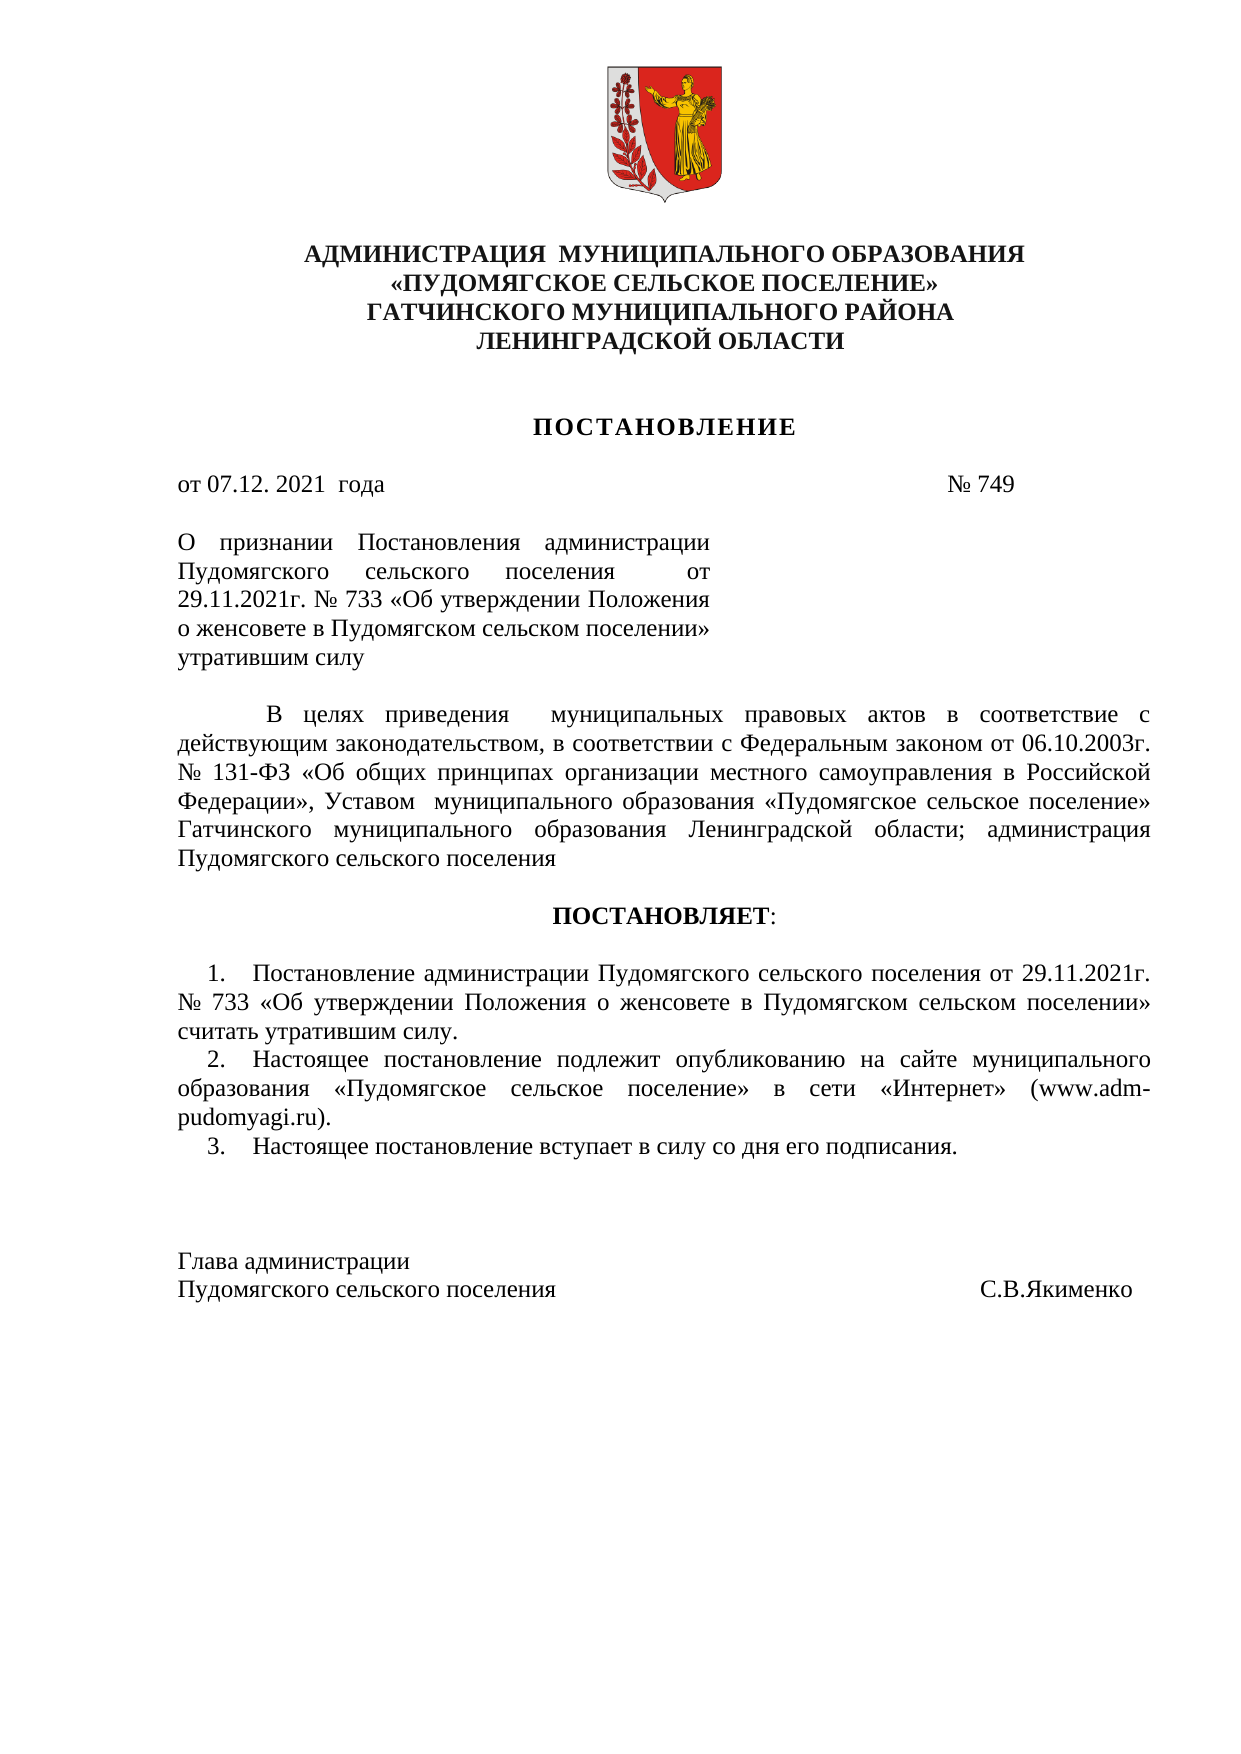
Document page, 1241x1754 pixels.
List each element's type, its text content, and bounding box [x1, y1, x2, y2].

text Пудомягского сельского поселения С.В.Якименко [177, 1274, 1152, 1303]
text В целях приведения муниципальных правовых актов в соответствие с действующим законодательством, в соответствии с Федеральным законом от 06.10.2003г. № 131-ФЗ «Об общих принципах организации местного самоуправления в Российской Федерации», Уставом муниципального образования «Пудомягское сельское поселение» Гатчинского муниципального образования Ленинградской области; администрация Пудомягского сельского поселения [177, 699, 1152, 872]
text от 07.12. 2021 года № 749 [177, 469, 1152, 498]
text ЛЕНИНГРАДСКОЙ ОБЛАСТИ [177, 326, 1144, 354]
text ГАТЧИНСКОГО МУНИЦИПАЛЬНОГО РАЙОНА [177, 297, 1144, 326]
picture [607, 66, 722, 203]
list Постановление администрации Пудомягского сельского поселения от 29.11.2021г. № 733 «Об утверждении Положения о женсовете в Пудомягском сельском поселении» считать утратившим силу. [177, 958, 1152, 1044]
text АДМИНИСТРАЦИЯ МУНИЦИПАЛЬНОГО ОБРАЗОВАНИЯ [177, 239, 1152, 268]
text О признании Постановления администрации Пудомягского сельского поселения от 29.11.2021г. № 733 «Об утверждении Положения о женсовете в Пудомягском сельском поселении» утратившим силу [177, 527, 710, 671]
text ПОСТАНОВЛЯЕТ: [177, 901, 1152, 929]
text Глава администрации [177, 1246, 1152, 1274]
list Настоящее постановление подлежит опубликованию на сайте муниципального образования «Пудомягское сельское поселение» в сети «Интернет» (www.adm-pudomyagi.ru). [177, 1044, 1152, 1131]
text «ПУДОМЯГСКОЕ СЕЛЬСКОЕ ПОСЕЛЕНИЕ» [177, 268, 1152, 297]
list Настоящее постановление вступает в силу со дня его подписания. [177, 1131, 1152, 1159]
text ПОСТАНОВЛЕНИЕ [177, 412, 1152, 441]
